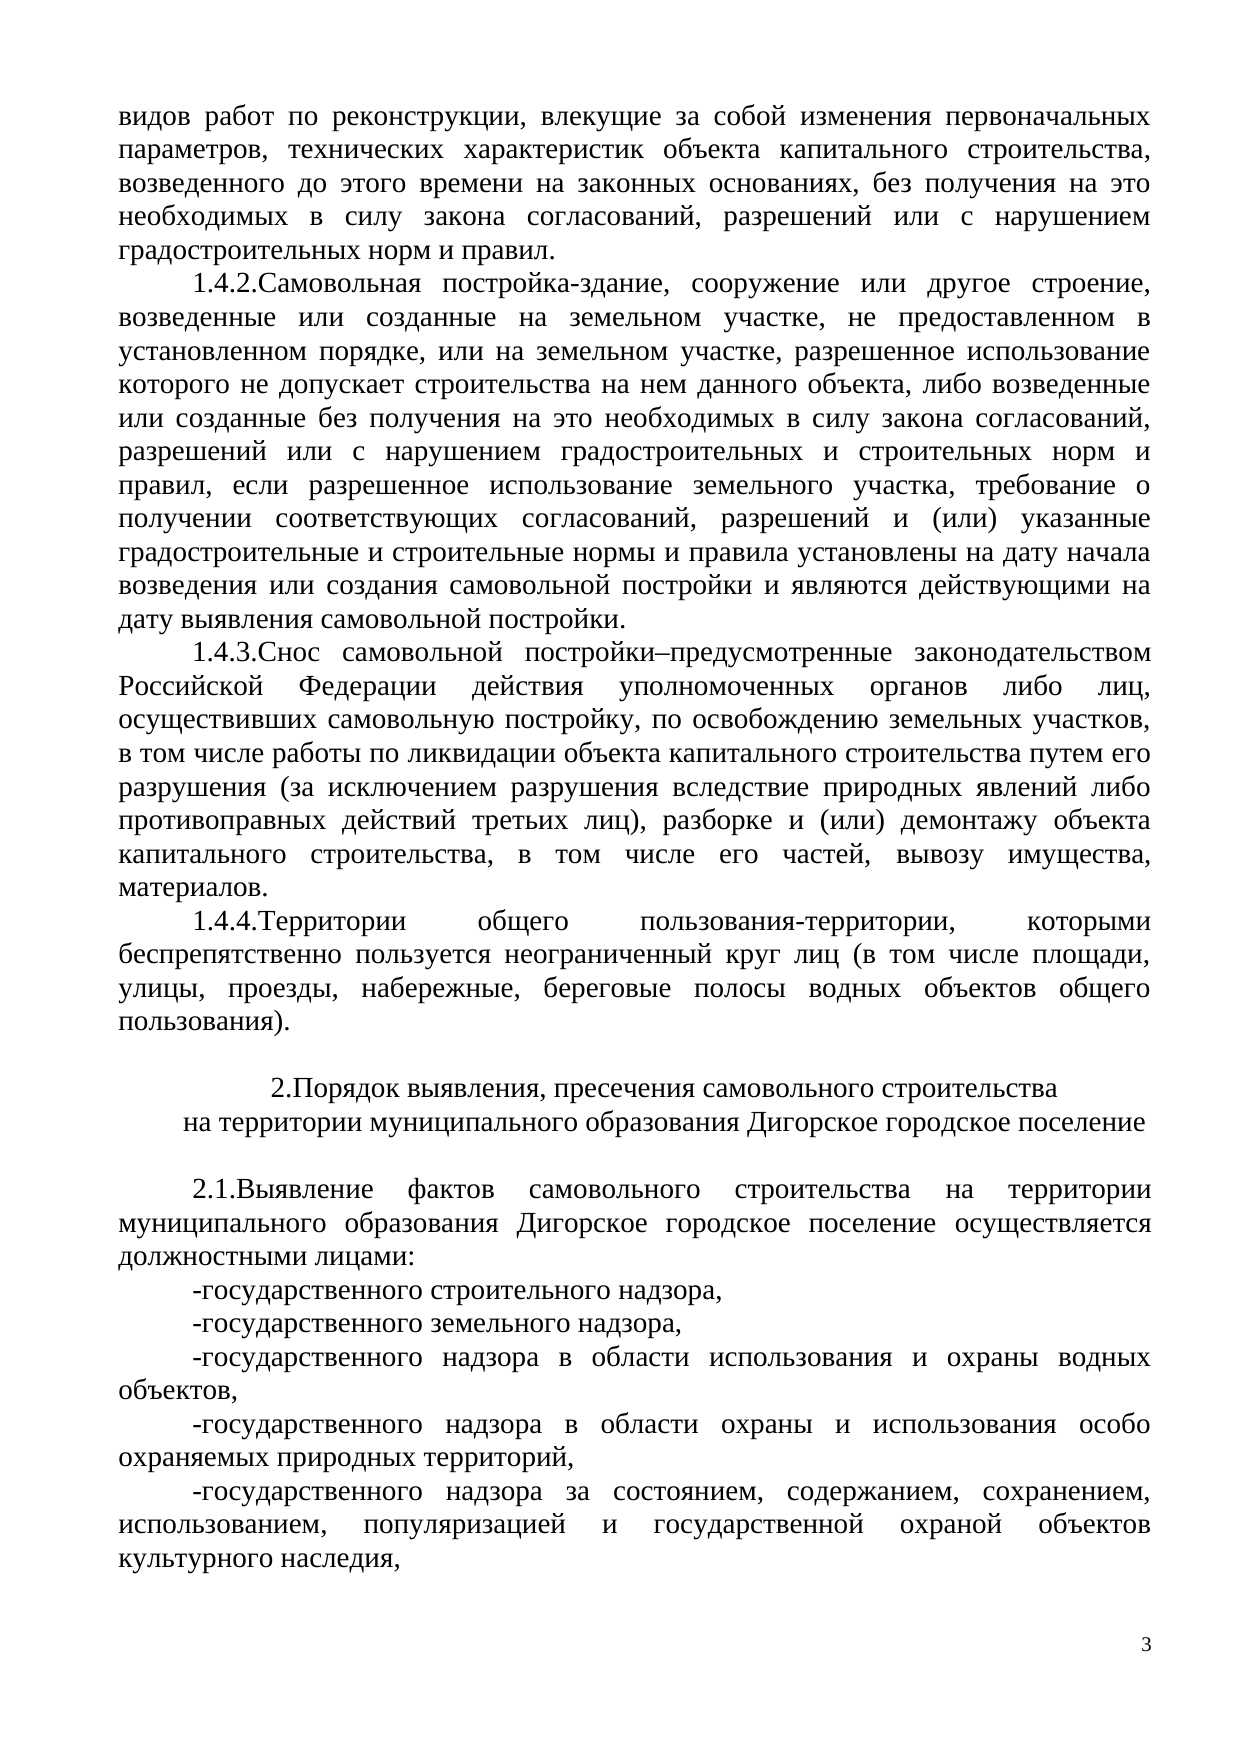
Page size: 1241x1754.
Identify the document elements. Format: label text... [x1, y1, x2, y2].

text 2.Порядок выявления, пресечения самовольного строительства [103, 1071, 1152, 1104]
text -государственного надзора в области охраны и использования особо охраняемых природных территорий, [118, 1406, 1152, 1473]
text -государственного земельного надзора, [118, 1305, 1152, 1339]
text на территории муниципального образования Дигорское городское поселение [103, 1104, 1152, 1138]
text -государственного надзора в области использования и охраны водных объектов, [118, 1339, 1152, 1406]
text 2.1.Выявление фактов самовольного строительства на территории муниципального образования Дигорское городское поселение осуществляется должностными лицами: [118, 1171, 1152, 1272]
text -государственного надзора за состоянием, содержанием, сохранением, использованием, популяризацией и государственной охраной объектов культурного наследия, [118, 1473, 1152, 1574]
text 1.4.3.Снос самовольной постройки–предусмотренные законодательством Российской Федерации действия уполномоченных органов либо лиц, осуществивших самовольную постройку, по освобождению земельных участков, в том числе работы по ликвидации объекта капитального строительства путем его разрушения (за исключением разрушения вследствие природных явлений либо противоправных действий третьих лиц), разборке и (или) демонтажу объекта капитального строительства, в том числе его частей, вывозу имущества, материалов. [118, 634, 1152, 903]
text 1.4.4.Территории общего пользования-территории, которыми беспрепятственно пользуется неограниченный круг лиц (в том числе площади, улицы, проезды, набережные, береговые полосы водных объектов общего пользования). [118, 903, 1152, 1037]
text -государственного строительного надзора, [118, 1272, 1152, 1305]
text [118, 98, 1152, 266]
text 1.4.2.Самовольная постройка-здание, сооружение или другое строение, возведенные или созданные на земельном участке, не предоставленном в установленном порядке, или на земельном участке, разрешенное использование которого не допускает строительства на нем данного объекта, либо возведенные или созданные без получения на это необходимых в силу закона согласований, разрешений или с нарушением градостроительных и строительных норм и правил, если разрешенное использование земельного участка, требование о получении соответствующих согласований, разрешений и (или) указанные градостроительные и строительные нормы и правила установлены на дату начала возведения или создания самовольной постройки и являются действующими на дату выявления самовольной постройки. [118, 266, 1152, 634]
